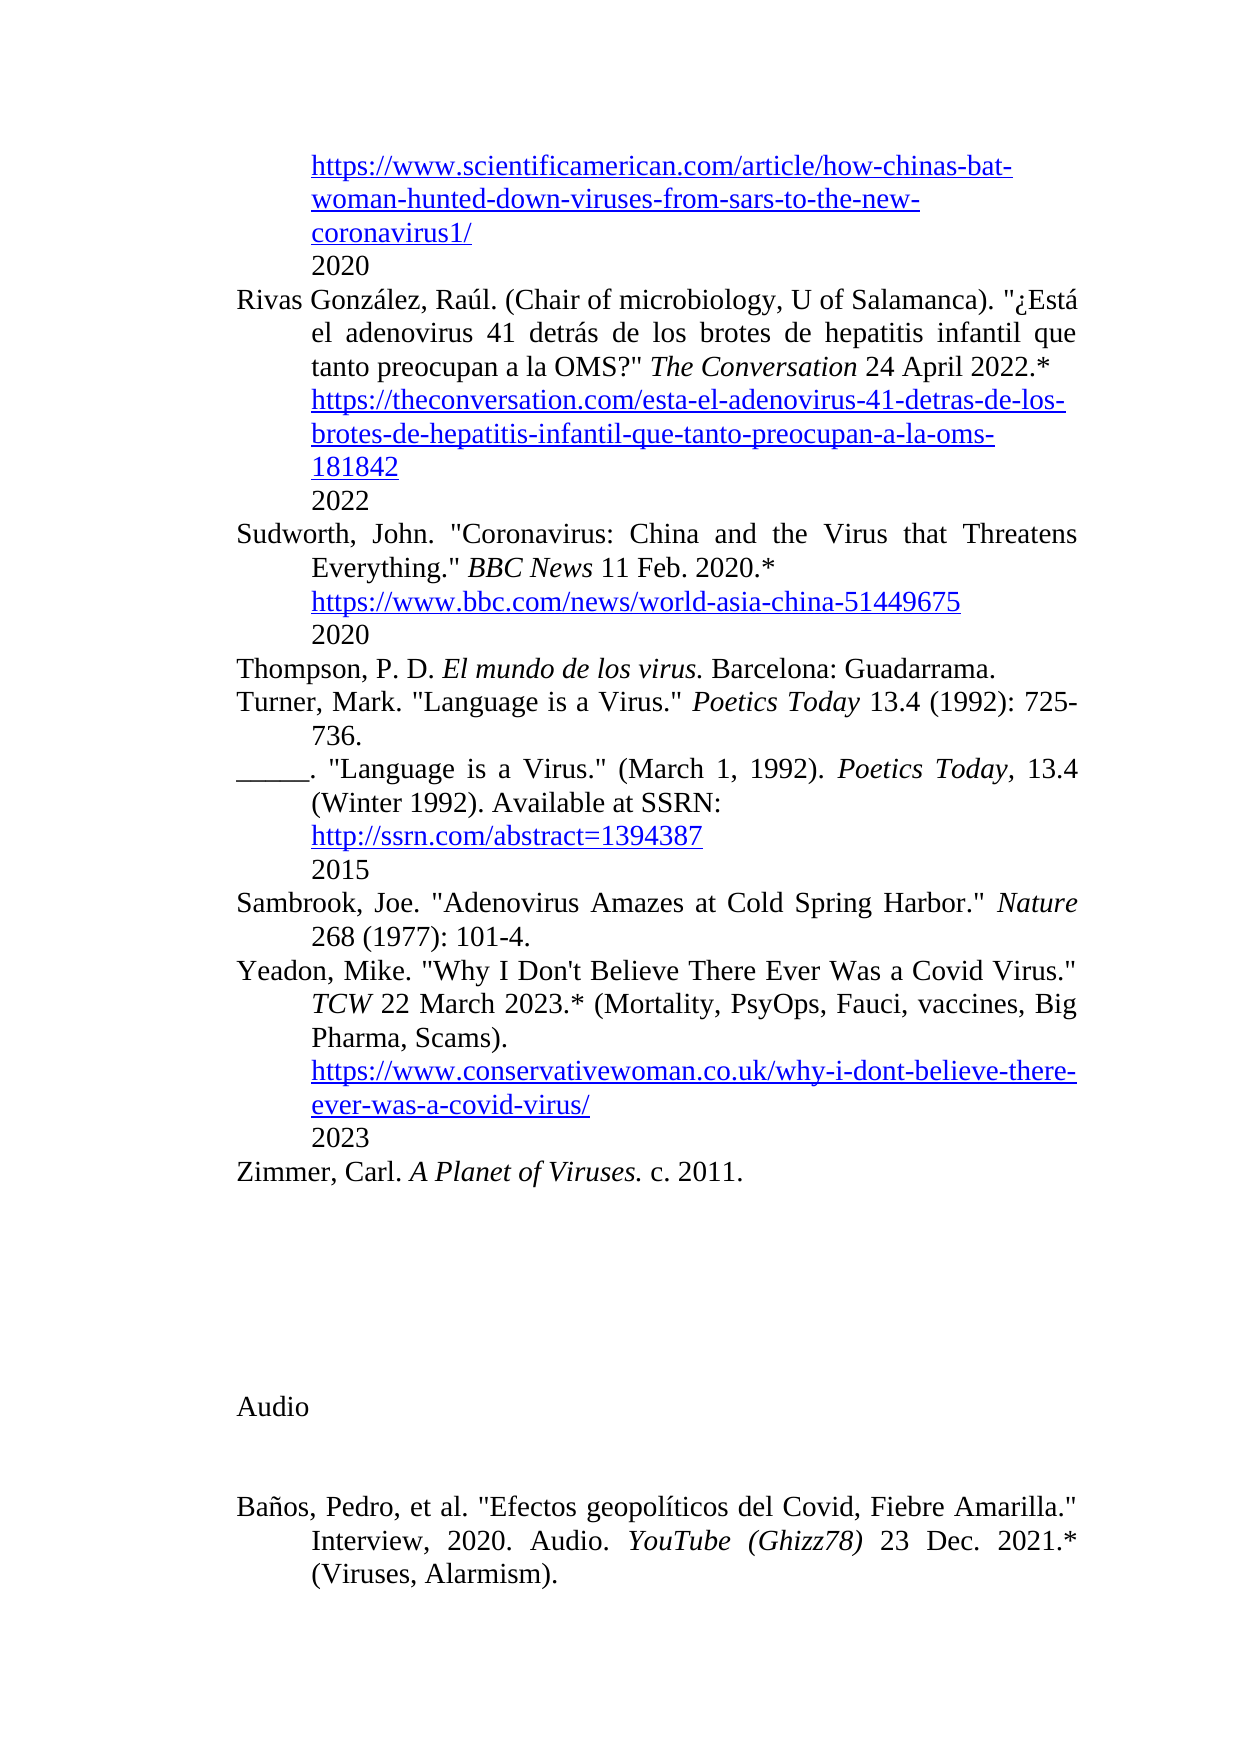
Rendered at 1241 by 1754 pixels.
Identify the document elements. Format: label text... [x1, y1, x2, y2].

text Sudworth, John. "Coronavirus: China and the Virus that Threatens Everything." BBC News 11 Feb. 2020.* [236, 517, 1078, 584]
text http://ssrn.com/abstract=1394387 [236, 818, 1078, 852]
text https://www.scientificamerican.com/article/how-chinas-bat-woman-hunted-down-viruses-from-sars-to-the-new-coronavirus1/ [236, 148, 1078, 248]
text 2020 [236, 617, 1078, 651]
text https://theconversation.com/esta-el-adenovirus-41-detras-de-los-brotes-de-hepatitis-infantil-que-tanto-preocupan-a-la-oms-181842 [236, 382, 1078, 483]
text https://www.conservativewoman.co.uk/why-i-dont-believe-there-ever-was-a-covid-virus/ [236, 1053, 1078, 1120]
text 2015 [236, 852, 1078, 886]
text Zimmer, Carl. A Planet of Viruses. c. 2011. [236, 1154, 1078, 1187]
text Baños, Pedro, et al. "Efectos geopolíticos del Covid, Fiebre Amarilla." Interview, 2020. Audio. YouTube (Ghizz78) 23 Dec. 2021.* (Viruses, Alarmism). [236, 1489, 1078, 1590]
text https://www.bbc.com/news/world-asia-china-51449675 [236, 584, 1078, 617]
text _____. "Language is a Virus." (March 1, 1992). Poetics Today, 13.4 (Winter 1992). Available at SSRN: [236, 751, 1078, 818]
text Audio [236, 1389, 1078, 1422]
text Sambrook, Joe. "Adenovirus Amazes at Cold Spring Harbor." Nature 268 (1977): 101-4. [236, 886, 1078, 953]
text Thompson, P. D. El mundo de los virus. Barcelona: Guadarrama. [236, 651, 1078, 684]
text 2022 [236, 483, 1078, 517]
text Turner, Mark. "Language is a Virus." Poetics Today 13.4 (1992): 725-736. [236, 684, 1078, 751]
text Yeadon, Mike. "Why I Don't Believe There Ever Was a Covid Virus." TCW 22 March 2023.* (Mortality, PsyOps, Fauci, vaccines, Big Pharma, Scams). [236, 953, 1078, 1053]
text 2023 [236, 1120, 1078, 1154]
text Rivas González, Raúl. (Chair of microbiology, U of Salamanca). "¿Está el adenovirus 41 detrás de los brotes de hepatitis infantil que tanto preocupan a la OMS?" The Conversation 24 April 2022.* [236, 282, 1078, 382]
text 2020 [236, 248, 1078, 282]
